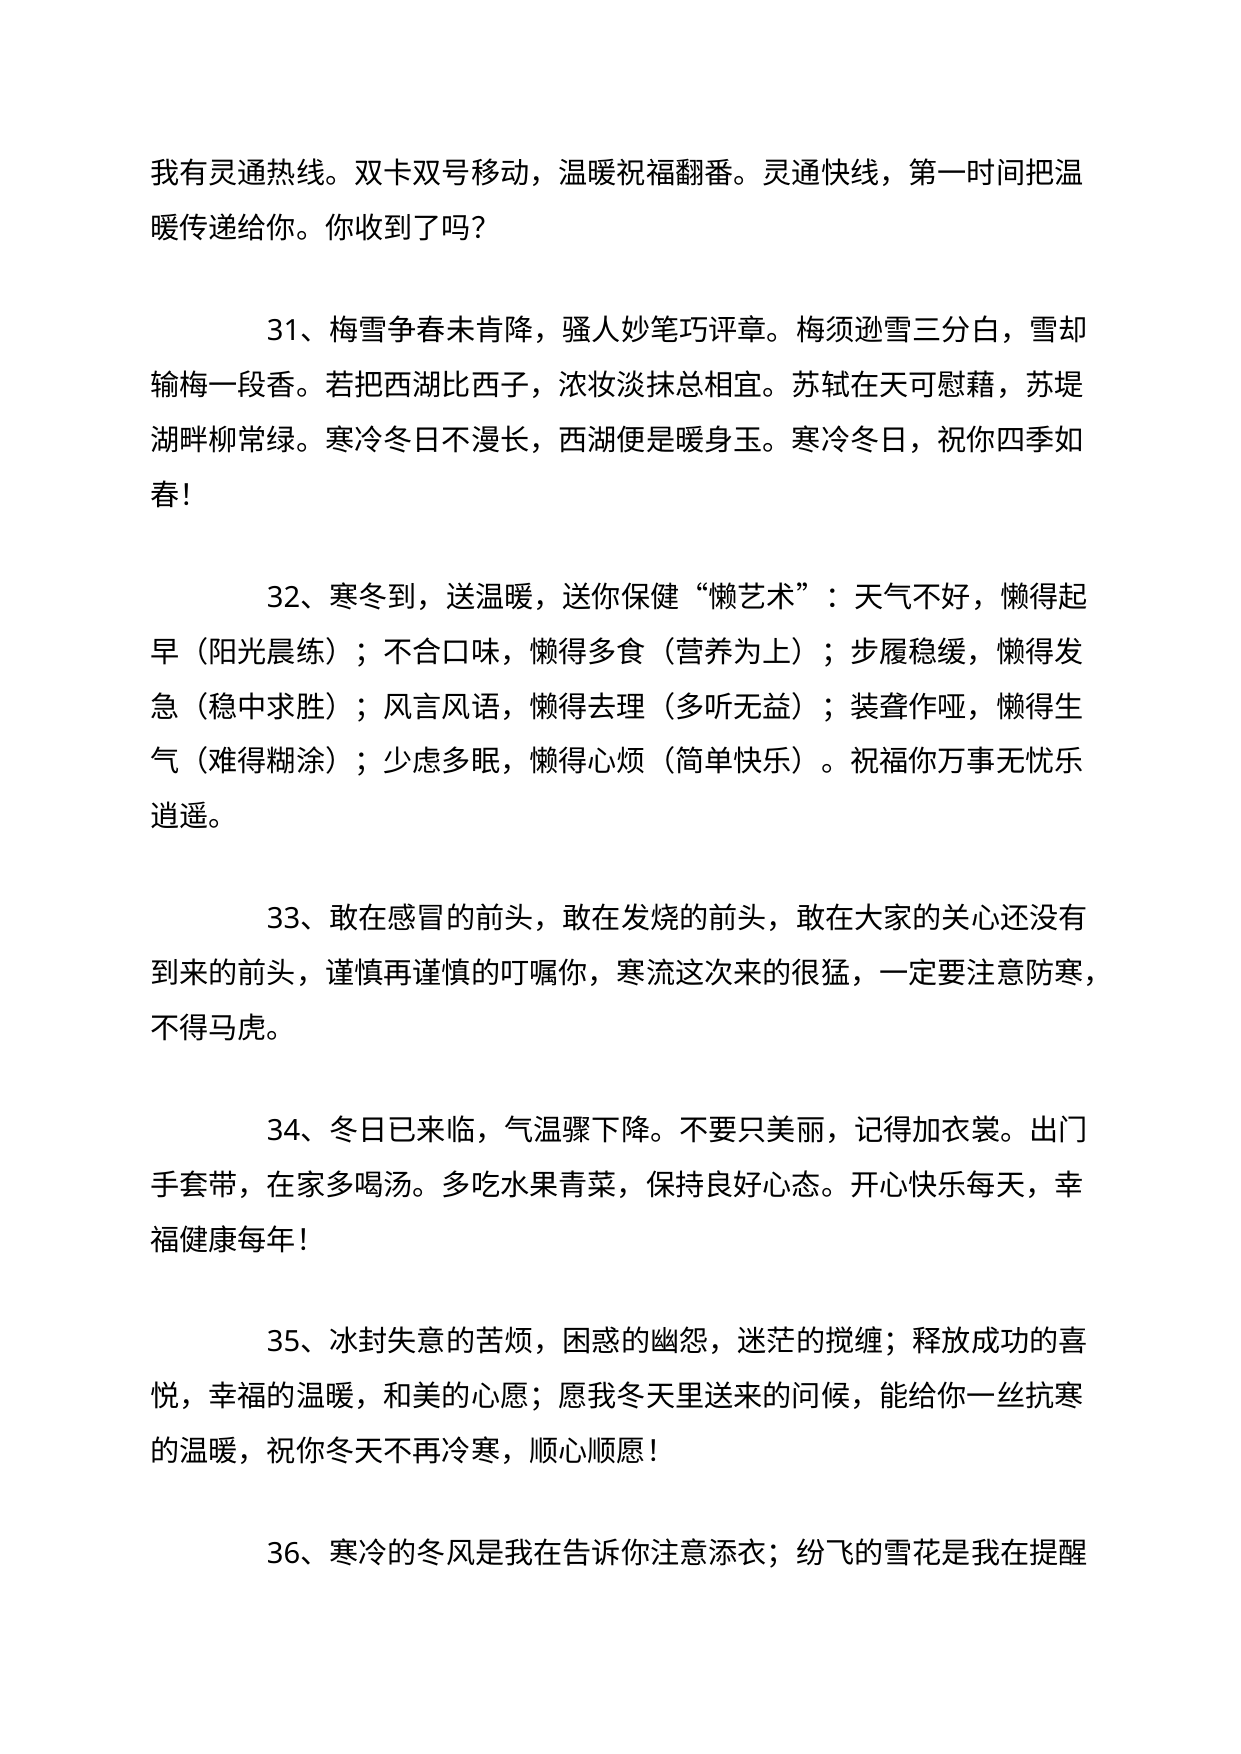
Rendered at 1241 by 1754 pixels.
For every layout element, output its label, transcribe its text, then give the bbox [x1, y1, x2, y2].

text 33、敢在感冒的前头，敢在发烧的前头，敢在大家的关心还没有到来的前头，谨慎再谨慎的叮嘱你，寒流这次来的很猛，一定要注意防寒，不得马虎。 [150, 895, 1090, 1047]
text 32、寒冬到，送温暖，送你保健“懒艺术”：天气不好，懒得起早（阳光晨练）；不合口味，懒得多食（营养为上）；步履稳缓，懒得发急（稳中求胜）；风言风语，懒得去理（多听无益）；装聋作哑，懒得生气（难得糊涂）；少虑多眠，懒得心烦（简单快乐）。祝福你万事无忧乐逍遥。 [150, 573, 1090, 835]
text 35、冰封失意的苦烦，困惑的幽怨，迷茫的搅缠；释放成功的喜悦，幸福的温暖，和美的心愿；愿我冬天里送来的问候，能给你一丝抗寒的温暖，祝你冬天不再冷寒，顺心顺愿！ [150, 1318, 1090, 1470]
text 31、梅雪争春未肯降，骚人妙笔巧评章。梅须逊雪三分白，雪却输梅一段香。若把西湖比西子，浓妆淡抹总相宜。苏轼在天可慰藉，苏堤湖畔柳常绿。寒冷冬日不漫长，西湖便是暖身玉。寒冷冬日，祝你四季如春！ [150, 307, 1090, 514]
text 34、冬日已来临，气温骤下降。不要只美丽，记得加衣裳。出门手套带，在家多喝汤。多吃水果青菜，保持良好心态。开心快乐每天，幸福健康每年！ [150, 1106, 1090, 1258]
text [150, 1530, 1090, 1572]
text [150, 150, 1090, 247]
